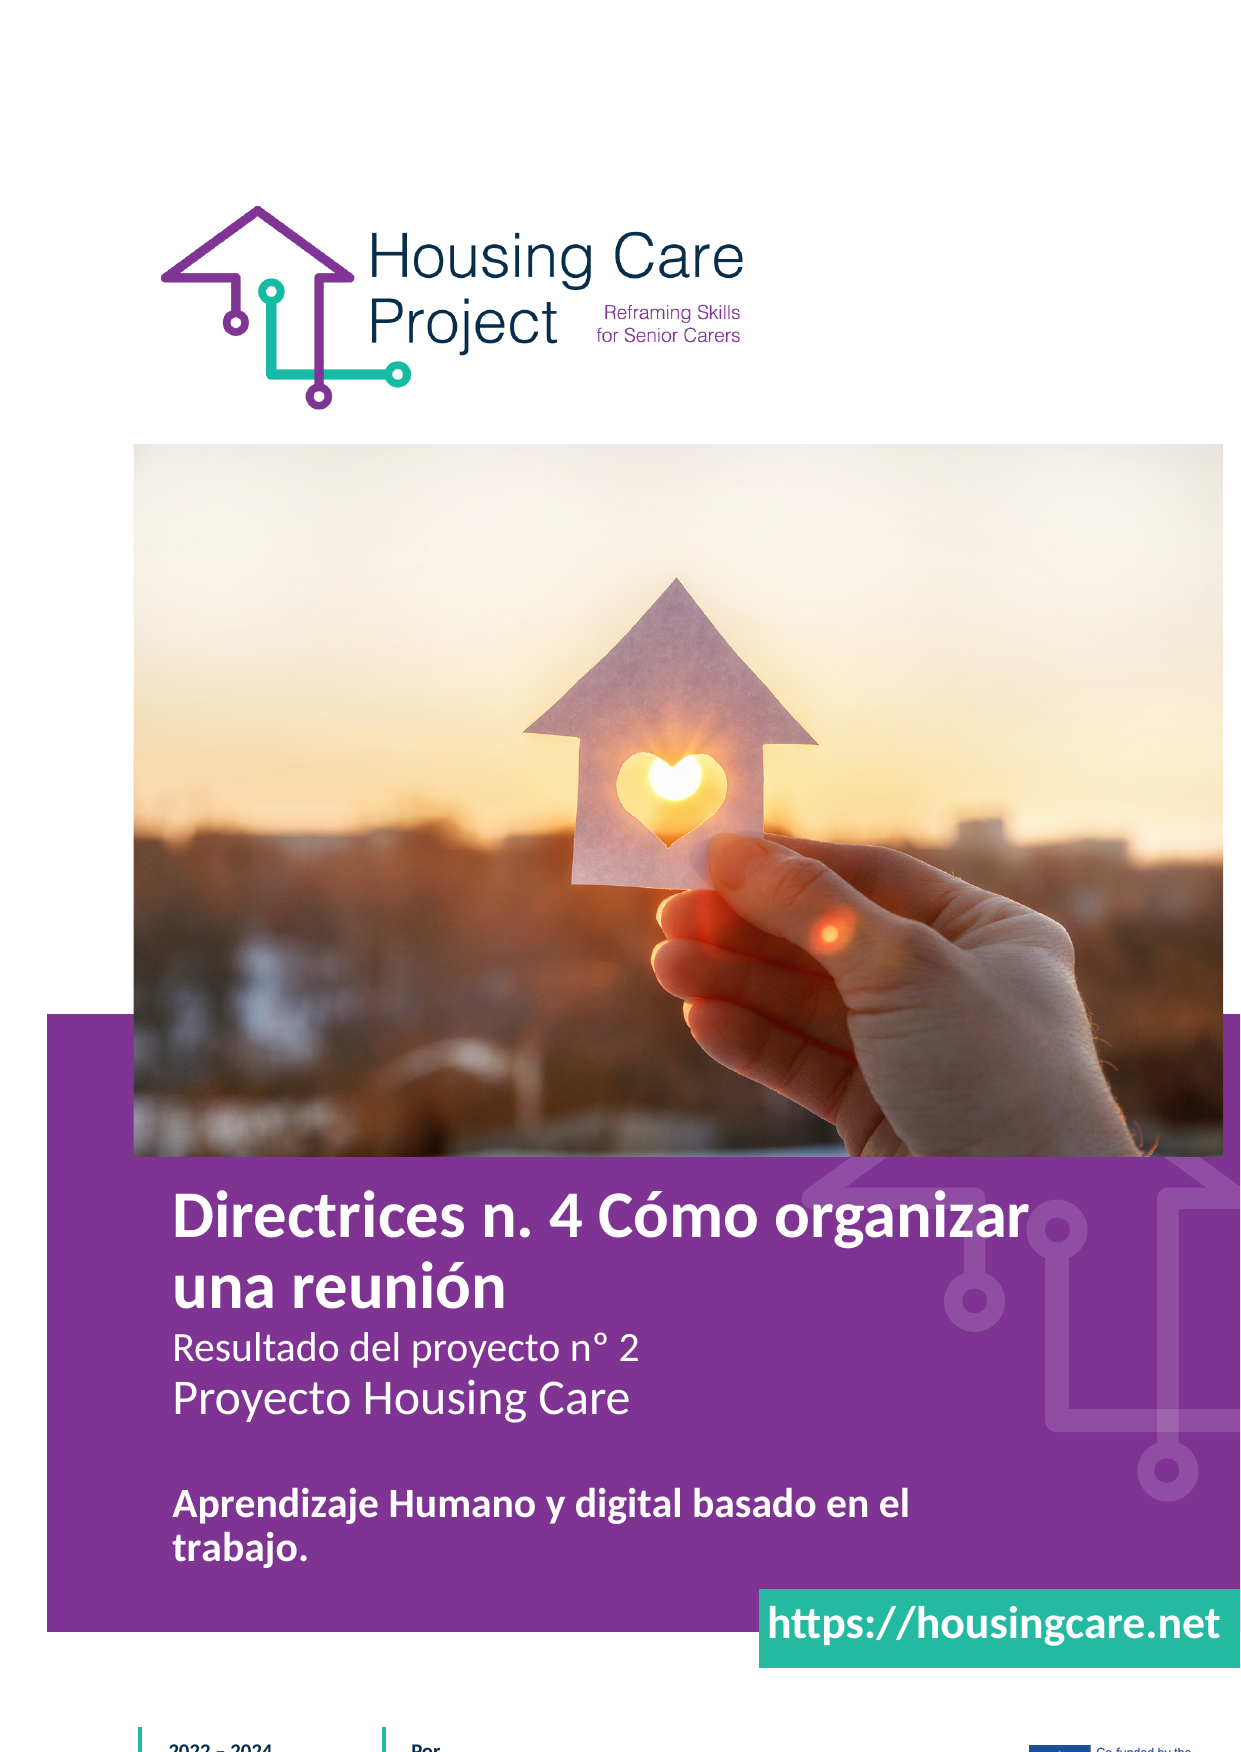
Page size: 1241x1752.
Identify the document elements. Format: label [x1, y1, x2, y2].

picture [146, 191, 757, 424]
picture [133, 444, 1224, 1157]
